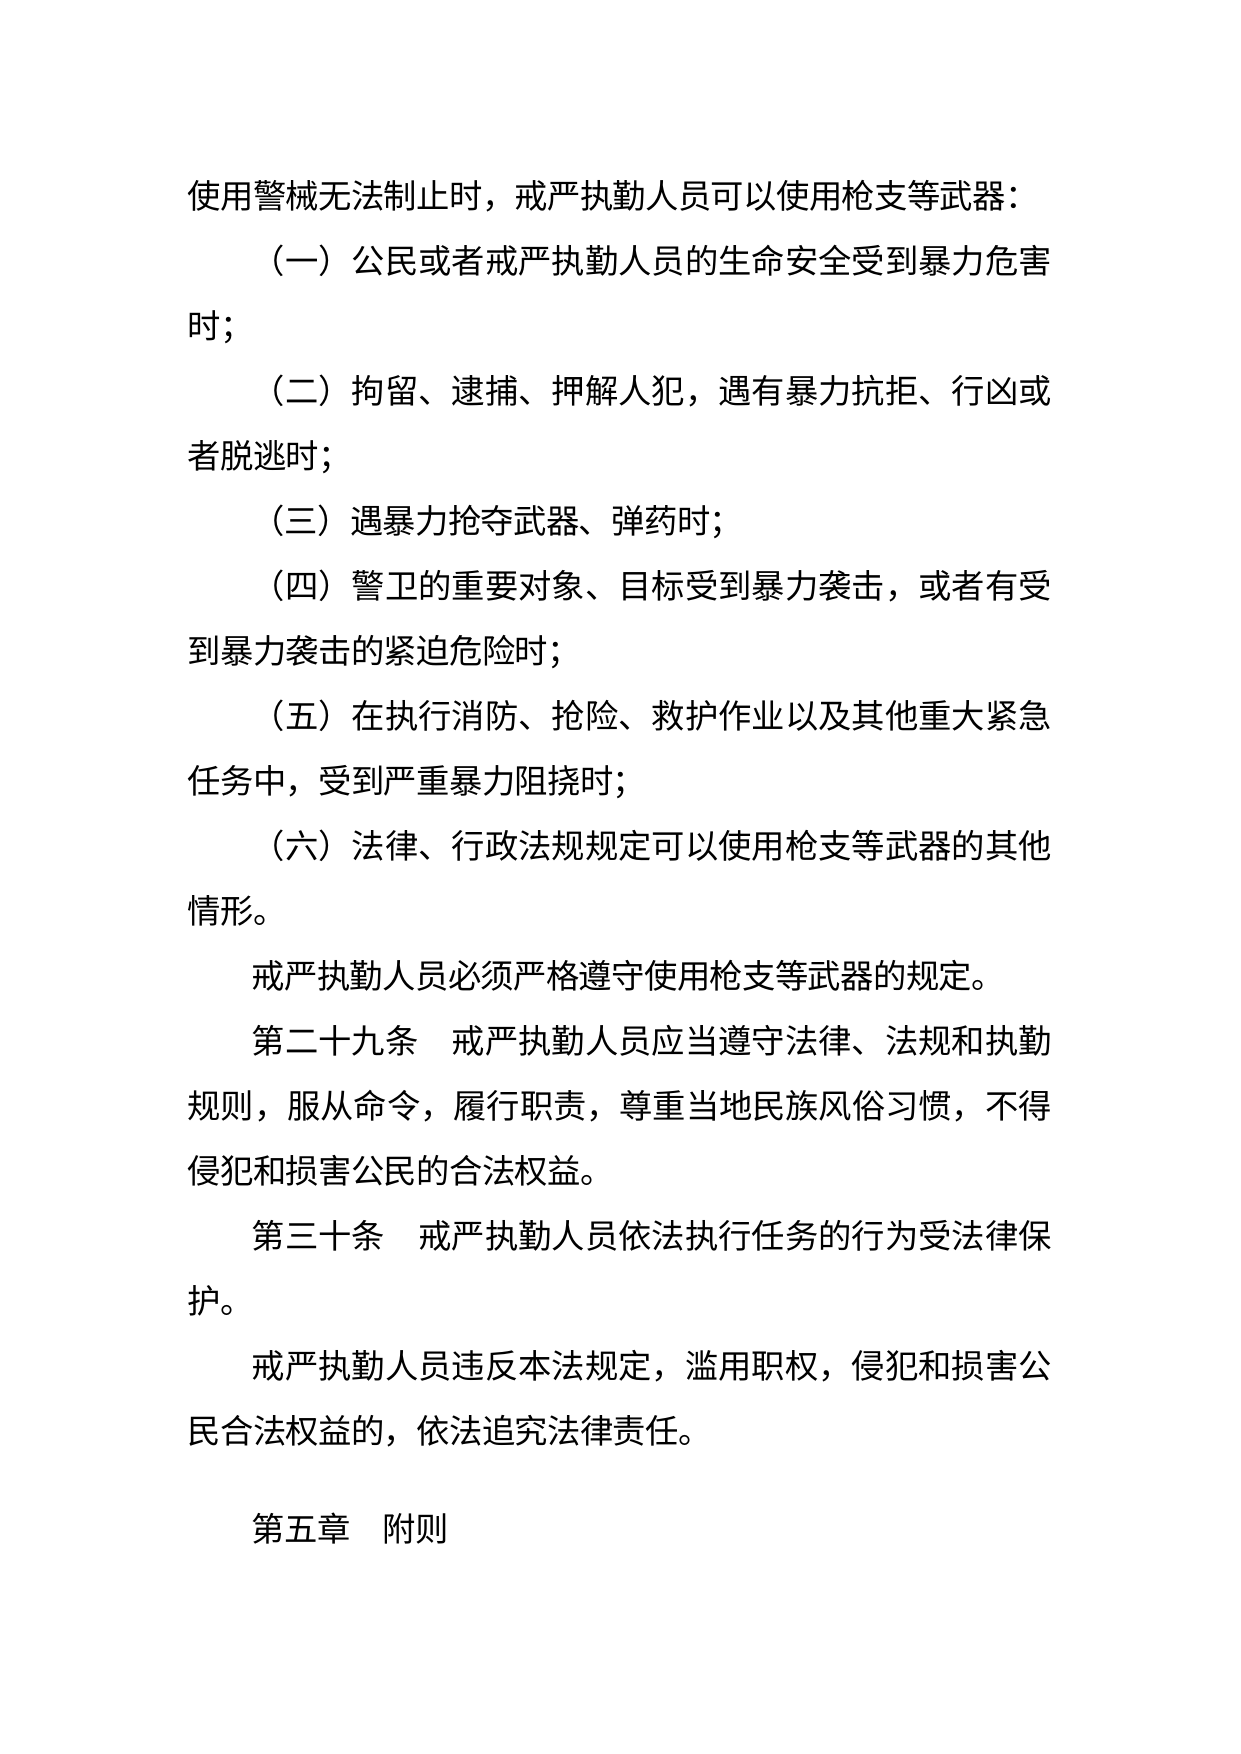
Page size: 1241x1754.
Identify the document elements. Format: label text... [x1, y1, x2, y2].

text （六）法律、行政法规规定可以使用枪支等武器的其他情形。 [187, 812, 1053, 942]
text 第五章 附则 [187, 1494, 1053, 1559]
text 第三十条 戒严执勤人员依法执行任务的行为受法律保护。 [187, 1202, 1053, 1332]
text 戒严执勤人员违反本法规定，滥用职权，侵犯和损害公民合法权益的，依法追究法律责任。 [187, 1332, 1053, 1462]
text 第二十九条 戒严执勤人员应当遵守法律、法规和执勤规则，服从命令，履行职责，尊重当地民族风俗习惯，不得侵犯和损害公民的合法权益。 [187, 1007, 1053, 1202]
text （三）遇暴力抢夺武器、弹药时； [187, 487, 1053, 552]
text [187, 162, 1053, 227]
text 戒严执勤人员必须严格遵守使用枪支等武器的规定。 [187, 942, 1053, 1007]
text （二）拘留、逮捕、押解人犯，遇有暴力抗拒、行凶或者脱逃时； [187, 357, 1053, 487]
text （一）公民或者戒严执勤人员的生命安全受到暴力危害时； [187, 227, 1053, 357]
text （五）在执行消防、抢险、救护作业以及其他重大紧急任务中，受到严重暴力阻挠时； [187, 682, 1053, 812]
text （四）警卫的重要对象、目标受到暴力袭击，或者有受到暴力袭击的紧迫危险时； [187, 552, 1053, 682]
